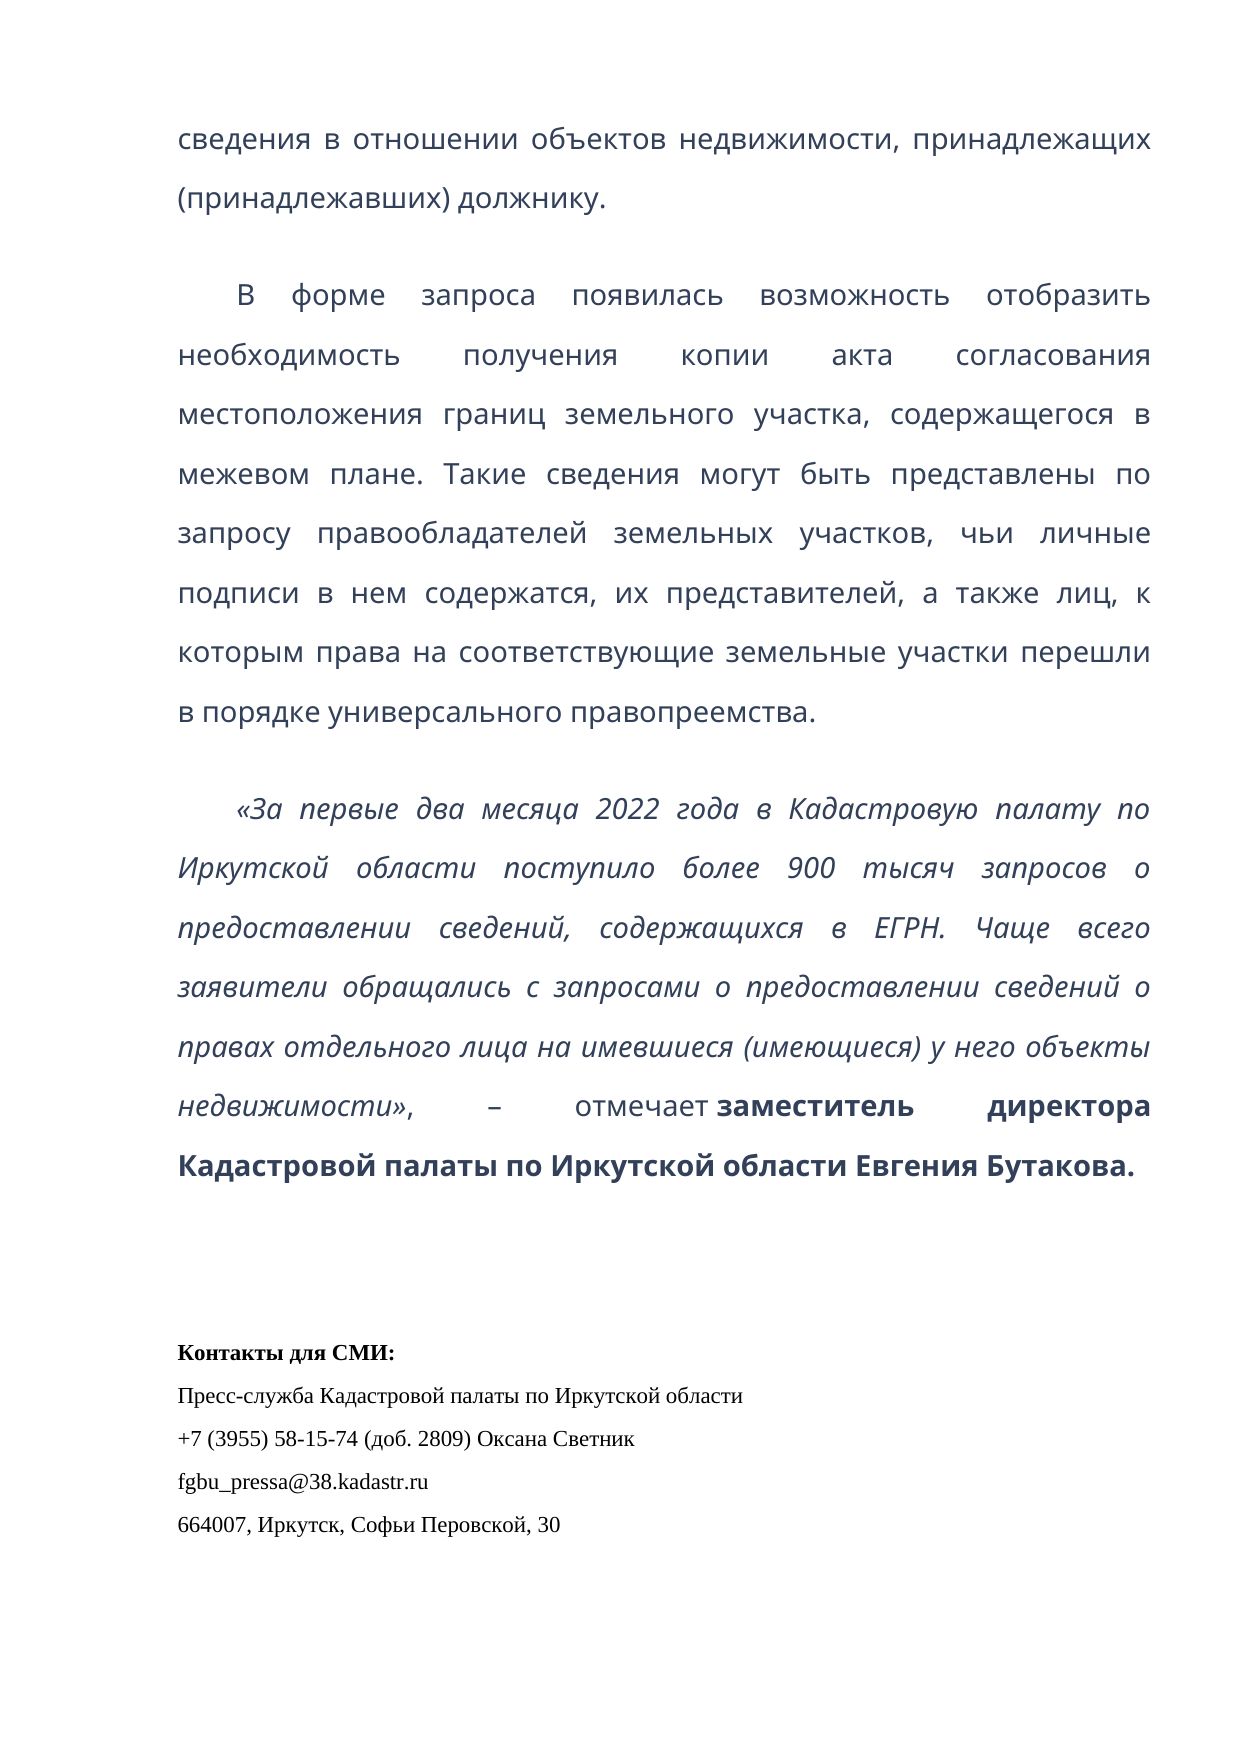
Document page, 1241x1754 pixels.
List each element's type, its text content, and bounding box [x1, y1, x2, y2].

text В форме запроса появилась возможность отобразить необходимость получения копии акта согласования местоположения границ земельного участка, содержащегося в межевом плане. Такие сведения могут быть представлены по запросу правообладателей земельных участков, чьи личные подписи в нем содержатся, их представителей, а также лиц, к которым права на соответствующие земельные участки перешли в порядке универсального правопреемства. [177, 274, 1152, 731]
text «За первые два месяца 2022 года в Кадастровую палату по Иркутской области поступило более 900 тысяч запросов о предоставлении сведений, содержащихся в ЕГРН. Чаще всего заявители обращались с запросами о предоставлении сведений о правах отдельного лица на имевшиеся (имеющиеся) у него объекты недвижимости», – отмечает заместитель директора Кадастровой палаты по Иркутской области Евгения Бутакова. [177, 788, 1152, 1184]
text fgbu_pressa@38.kadastr.ru [118, 1468, 1152, 1494]
text Пресс-служба Кадастровой палаты по Иркутской области [118, 1382, 1152, 1408]
text +7 (3955) 58-15-74 (доб. 2809) Оксана Светник [118, 1425, 1152, 1451]
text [177, 118, 1152, 217]
text Контакты для СМИ: [118, 1339, 1152, 1365]
text 664007, Иркутск, Софьи Перовской, 30 [118, 1511, 1152, 1537]
